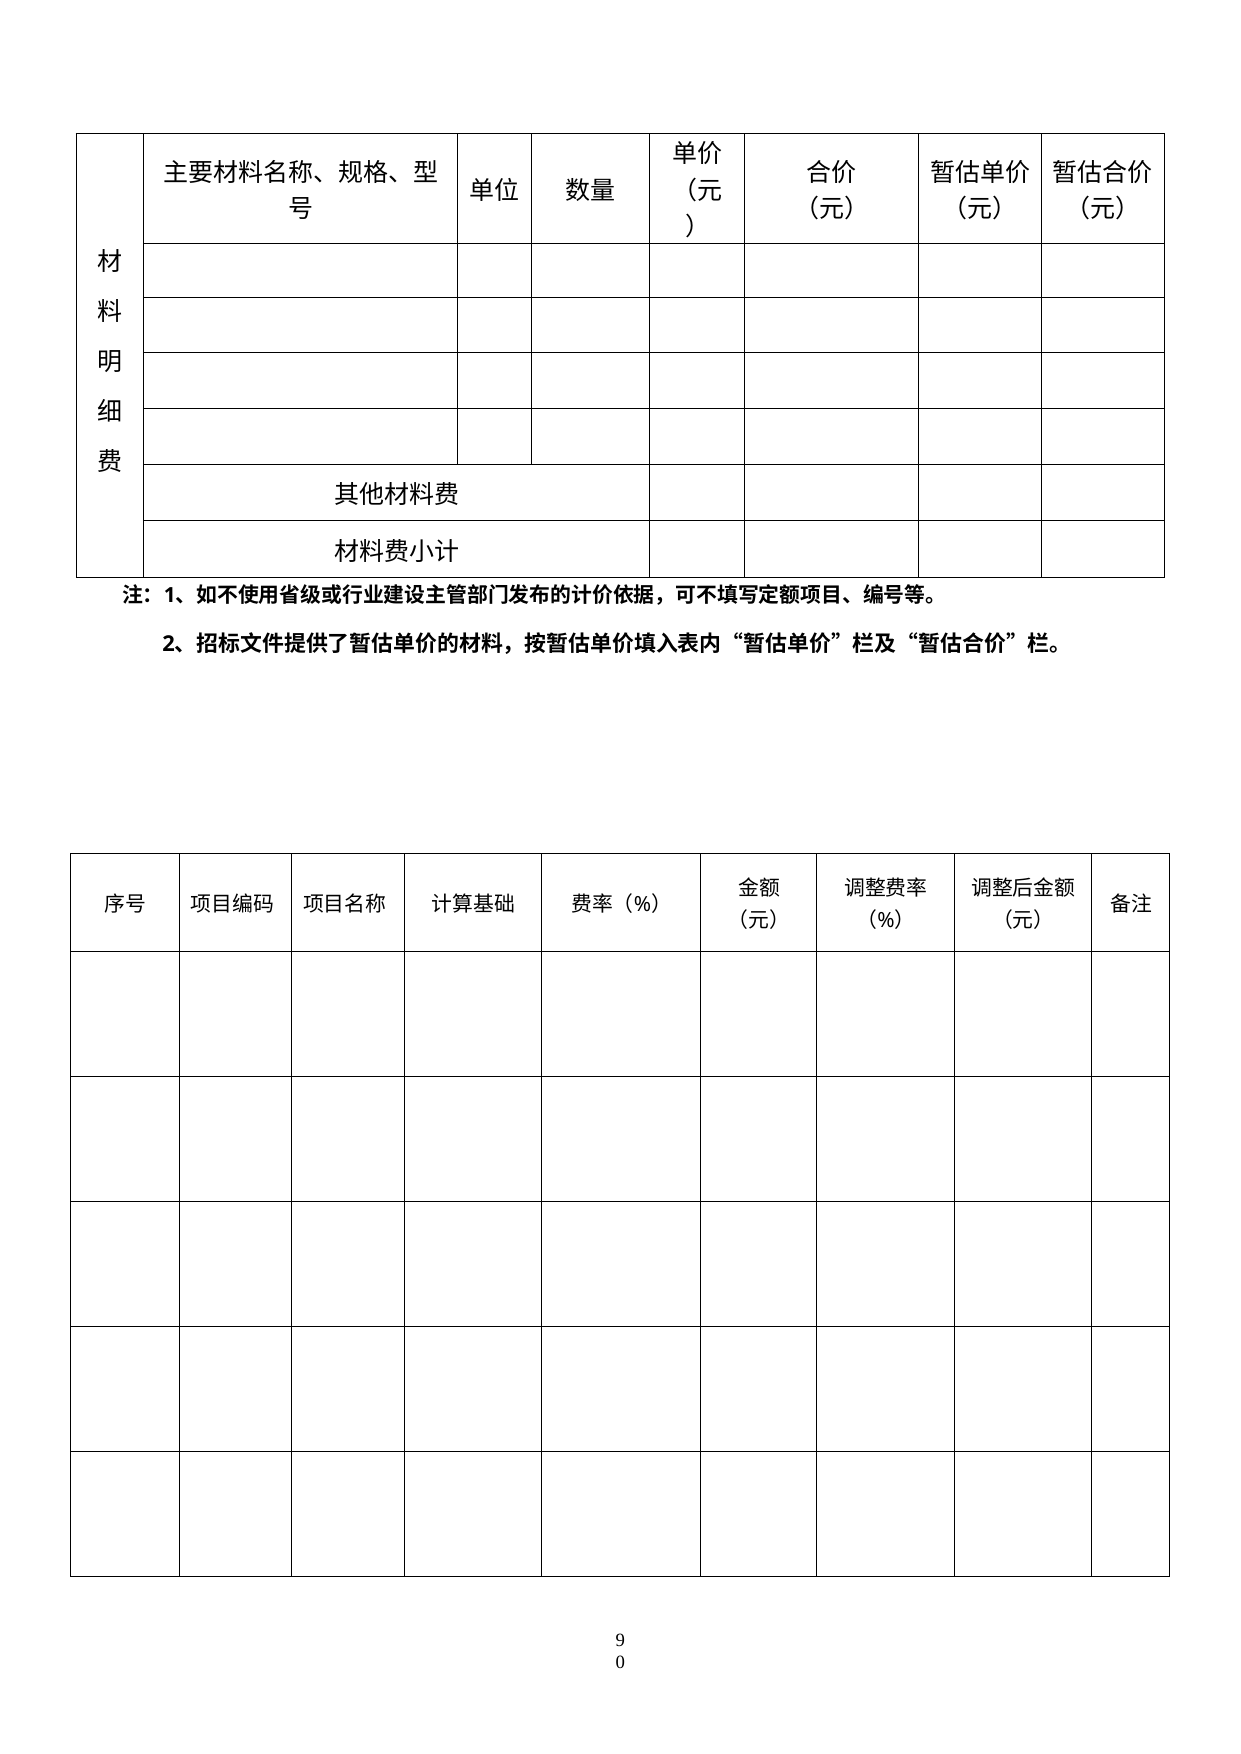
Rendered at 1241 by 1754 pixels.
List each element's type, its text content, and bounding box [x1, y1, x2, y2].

table_cell [1042, 298, 1164, 352]
table_cell [542, 1327, 700, 1451]
table_cell [542, 1452, 700, 1576]
table_cell [292, 1077, 404, 1201]
table_cell [919, 353, 1041, 408]
table_cell [745, 409, 918, 464]
table_cell [919, 244, 1041, 297]
table_cell [650, 298, 744, 352]
table_cell [817, 952, 954, 1076]
table_header 项目编码 [180, 854, 291, 951]
table_cell [180, 1077, 291, 1201]
table_cell [1092, 1452, 1169, 1576]
table_header 费率（%） [542, 854, 700, 951]
table_cell [650, 465, 744, 520]
table_cell [919, 409, 1041, 464]
table_cell [955, 1327, 1091, 1451]
table_cell [745, 521, 918, 577]
table_cell [745, 298, 918, 352]
table_cell [1042, 465, 1164, 520]
table_cell [650, 353, 744, 408]
table_cell 其他材料费 [144, 465, 649, 520]
table_cell [532, 353, 649, 408]
table_cell [144, 298, 457, 352]
table_cell [745, 465, 918, 520]
table_cell [701, 952, 816, 1076]
text 2、招标文件提供了暂估单价的材料，按暂估单价填入表内“暂估单价”栏及“暂估合价”栏。 [118, 625, 1122, 658]
table_cell [180, 1327, 291, 1451]
table_cell [817, 1077, 954, 1201]
table_cell [701, 1327, 816, 1451]
table_cell [71, 1077, 179, 1201]
table_header 备注 [1092, 854, 1169, 951]
table_header 序号 [71, 854, 179, 951]
table_cell [1092, 1202, 1169, 1326]
table_cell [458, 298, 531, 352]
table_cell [1042, 244, 1164, 297]
table_cell [292, 1327, 404, 1451]
table_cell [919, 465, 1041, 520]
table_cell 暂估单价（元） [919, 134, 1041, 243]
table_cell [144, 244, 457, 297]
table_cell [955, 952, 1091, 1076]
table_cell [405, 1202, 541, 1326]
table_cell [532, 298, 649, 352]
table_cell [144, 409, 457, 464]
table_cell [532, 244, 649, 297]
table_cell [405, 1077, 541, 1201]
table_cell [1092, 1327, 1169, 1451]
table_cell 材 料 明 细 费 [77, 134, 143, 577]
table_cell [71, 952, 179, 1076]
table_cell [817, 1452, 954, 1576]
table_cell [458, 353, 531, 408]
table_cell [542, 952, 700, 1076]
table_cell [745, 353, 918, 408]
table_cell 主要材料名称、规格、型号 [144, 134, 457, 243]
table_cell [71, 1452, 179, 1576]
table_cell [542, 1202, 700, 1326]
table_cell [1042, 409, 1164, 464]
table_cell 暂估合价（元） [1042, 134, 1164, 243]
table_cell [144, 353, 457, 408]
table_cell [701, 1452, 816, 1576]
table_cell 单价（元） [650, 134, 744, 243]
table_cell [180, 1202, 291, 1326]
table_cell [955, 1077, 1091, 1201]
text 注：1、如不使用省级或行业建设主管部门发布的计价依据，可不填写定额项目、编号等。 [122, 578, 1122, 610]
table_cell 合价 （元） [745, 134, 918, 243]
table_cell [532, 409, 649, 464]
table_cell [1092, 1077, 1169, 1201]
table_cell [542, 1077, 700, 1201]
table_cell [817, 1202, 954, 1326]
table_cell [292, 952, 404, 1076]
table_header 项目名称 [292, 854, 404, 951]
table_cell [955, 1202, 1091, 1326]
table_cell [180, 952, 291, 1076]
table_cell 数量 [532, 134, 649, 243]
table_cell [955, 1452, 1091, 1576]
table_cell [71, 1202, 179, 1326]
table_cell [701, 1077, 816, 1201]
table_cell [745, 244, 918, 297]
table_cell [919, 298, 1041, 352]
table_header 调整费率（%） [817, 854, 954, 951]
table_cell [650, 521, 744, 577]
table_cell 材料费小计 [144, 521, 649, 577]
table_header 计算基础 [405, 854, 541, 951]
table_cell [1092, 952, 1169, 1076]
table_cell [458, 244, 531, 297]
table_cell [180, 1452, 291, 1576]
table_cell [292, 1202, 404, 1326]
table_cell [405, 1452, 541, 1576]
table_cell [817, 1327, 954, 1451]
table_cell [650, 409, 744, 464]
table_cell [71, 1327, 179, 1451]
table_header 调整后金额（元） [955, 854, 1091, 951]
table_cell [701, 1202, 816, 1326]
table_cell [405, 1327, 541, 1451]
table_cell [405, 952, 541, 1076]
table_cell [1042, 353, 1164, 408]
table_header 金额（元） [701, 854, 816, 951]
table_cell [1042, 521, 1164, 577]
table_cell [458, 409, 531, 464]
table_cell [292, 1452, 404, 1576]
table_cell 单位 [458, 134, 531, 243]
table_cell [650, 244, 744, 297]
table_cell [919, 521, 1041, 577]
